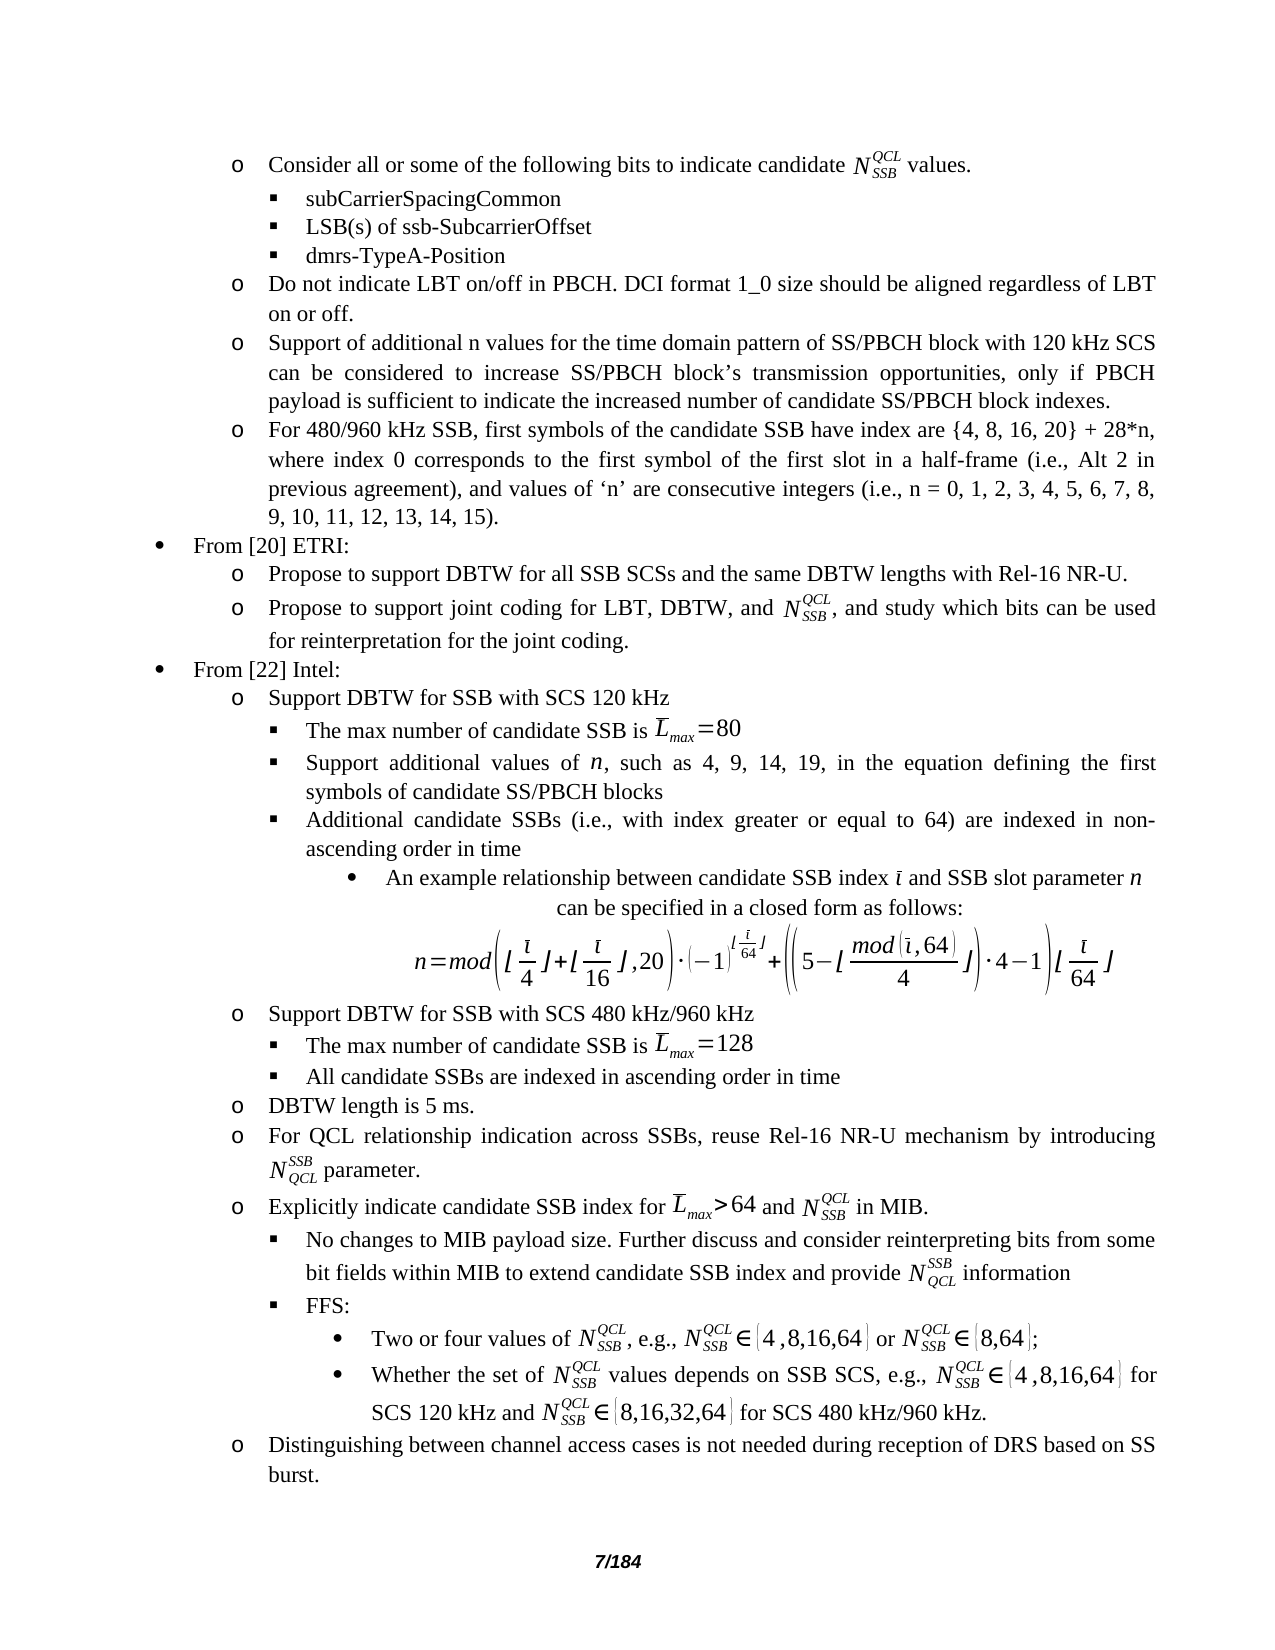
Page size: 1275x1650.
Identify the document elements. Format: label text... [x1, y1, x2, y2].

list DBTW length is 5 ms. [231, 1092, 1157, 1120]
list No changes to MIB payload size. Further discuss and consider reinterpreting bits from some bit fields within MIB to extend candidate SSB index and provide information [268, 1226, 1157, 1290]
list Explicitly indicate candidate SSB index for and in MIB. [231, 1189, 1157, 1224]
list From [20] ETRI: [156, 532, 1157, 558]
list For QCL relationship indication across SSBs, reuse Rel-16 NR-U mechanism by introducing parameter. [231, 1122, 1157, 1187]
list The max number of candidate SSB is [268, 715, 1157, 746]
list FFS: [268, 1292, 1157, 1318]
list All candidate SSBs are indexed in ascending order in time [268, 1063, 1157, 1090]
list The max number of candidate SSB is [268, 1030, 1157, 1061]
list LSB(s) of ssb-SubcarrierOffset [268, 213, 1157, 239]
list Consider all or some of the following bits to indicate candidate values. [231, 148, 1157, 183]
list Two or four values of , e.g., or ; [334, 1320, 1157, 1355]
list Propose to support joint coding for LBT, DBTW, and , and study which bits can be used for reinterpretation for the joint coding. [231, 591, 1157, 654]
list Additional candidate SSBs (i.e., with index greater or equal to 64) are indexed in non-ascending order in time [268, 806, 1157, 861]
list Propose to support DBTW for all SSB SCSs and the same DBTW lengths with Rel-16 NR-U. [231, 560, 1157, 588]
list Support DBTW for SSB with SCS 120 kHz [231, 684, 1157, 713]
list An example relationship between candidate SSB index and SSB slot parameter can be specified in a closed form as follows: [334, 863, 1157, 998]
list Support of additional n values for the time domain pattern of SS/PBCH block with 120 kHz SCS can be considered to increase SS/PBCH block’s transmission opportunities, only if PBCH payload is sufficient to indicate the increased number of candidate SS/PBCH block indexes. [231, 329, 1157, 414]
list Do not indicate LBT on/off in PBCH. DCI format 1_0 size should be aligned regardless of LBT on or off. [231, 270, 1157, 327]
list Support additional values of , such as 4, 9, 14, 19, in the equation defining the first symbols of candidate SS/PBCH blocks [268, 748, 1157, 804]
list From [22] Intel: [156, 656, 1157, 682]
list dmrs-TypeA-Position [268, 242, 1157, 268]
list Support DBTW for SSB with SCS 480 kHz/960 kHz [231, 999, 1157, 1028]
list subCarrierSpacingCommon [268, 185, 1157, 211]
list Whether the set of values depends on SSB SCS, e.g., for SCS 120 kHz and for SCS 480 kHz/960 kHz. [334, 1357, 1157, 1429]
list For 480/960 kHz SSB, first symbols of the candidate SSB have index are {4, 8, 16, 20} + 28*n, where index 0 corresponds to the first symbol of the first slot in a half-frame (i.e., Alt 2 in previous agreement), and values of ‘n’ are consecutive integers (i.e., n = 0, 1, 2, 3, 4, 5, 6, 7, 8, 9, 10, 11, 12, 13, 14, 15). [231, 416, 1157, 529]
list Distinguishing between channel access cases is not needed during reception of DRS based on SS burst. [231, 1431, 1157, 1488]
